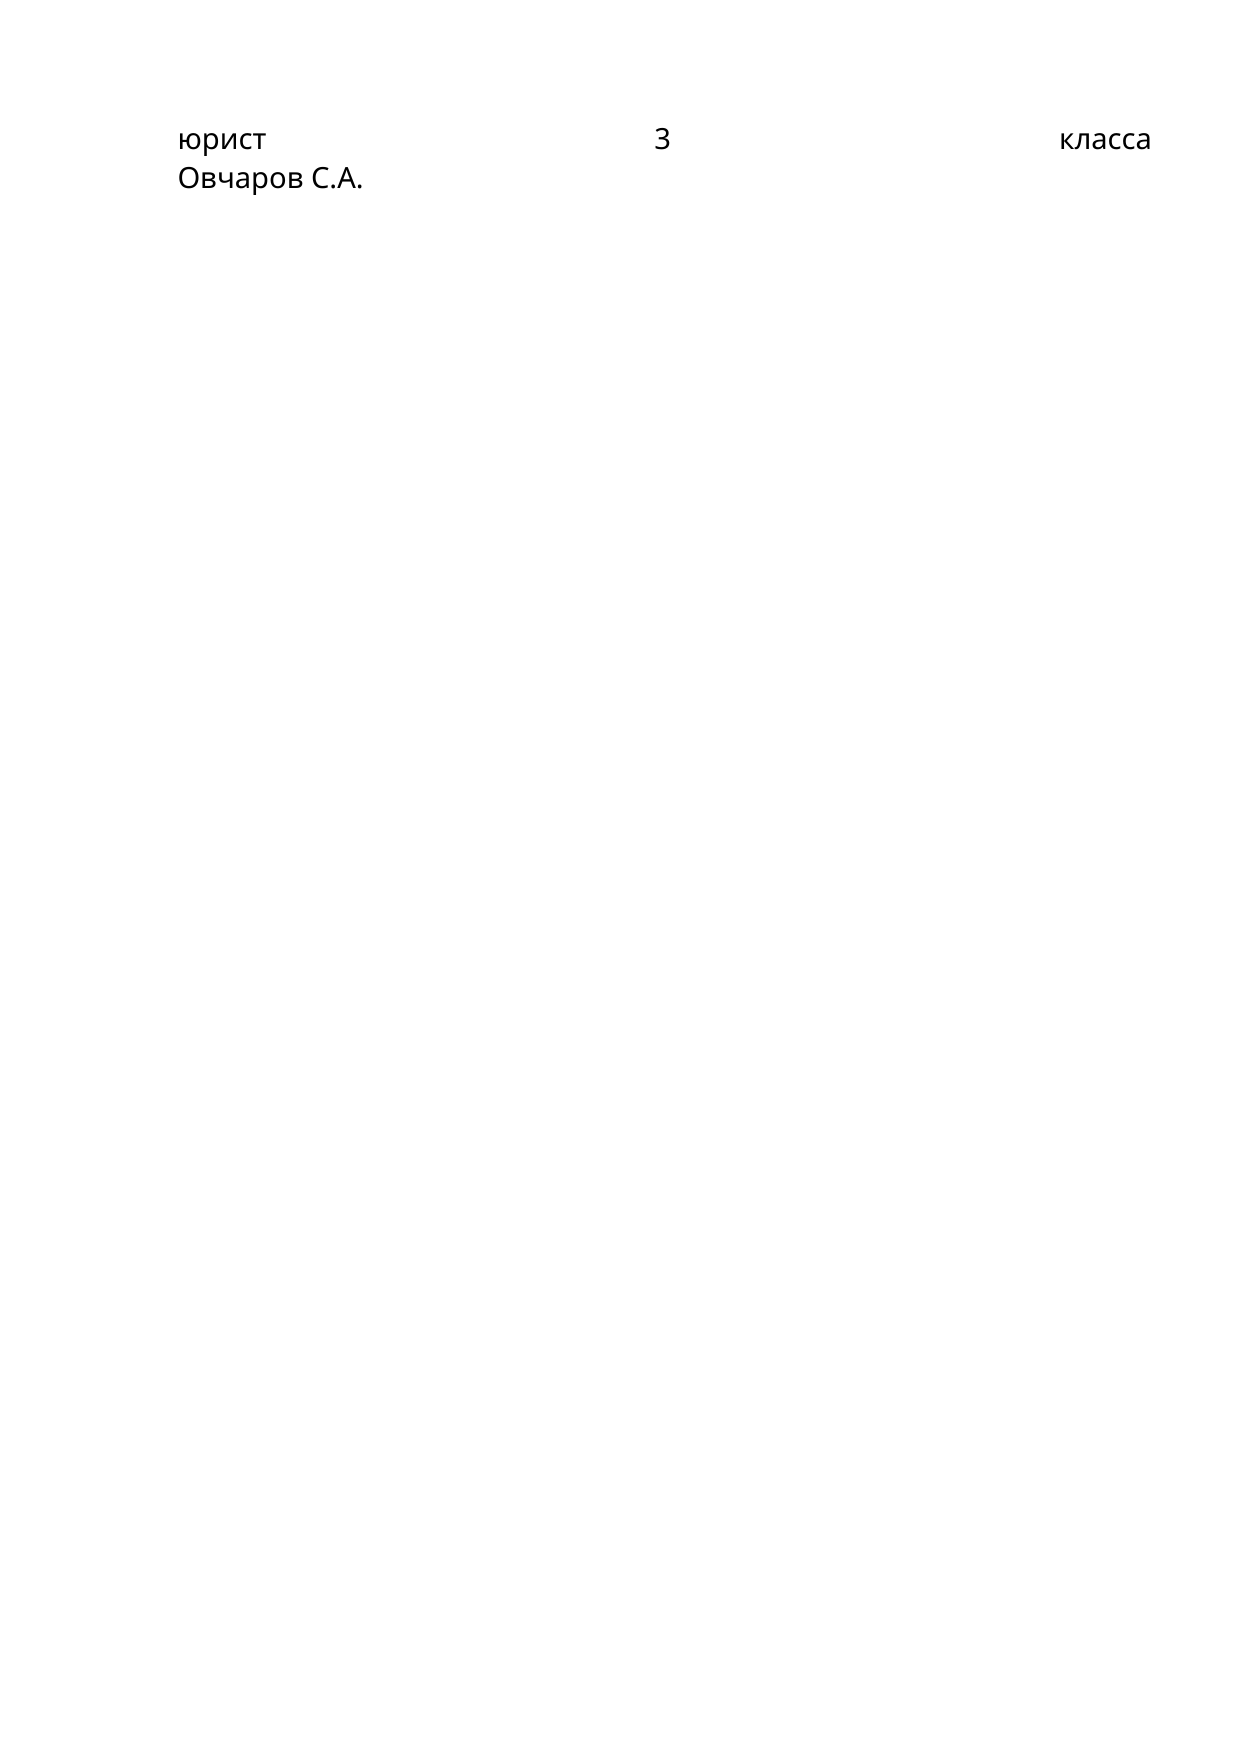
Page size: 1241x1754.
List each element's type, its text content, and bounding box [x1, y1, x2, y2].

text юрист 3 класса Овчаров С.А. [177, 118, 1152, 197]
